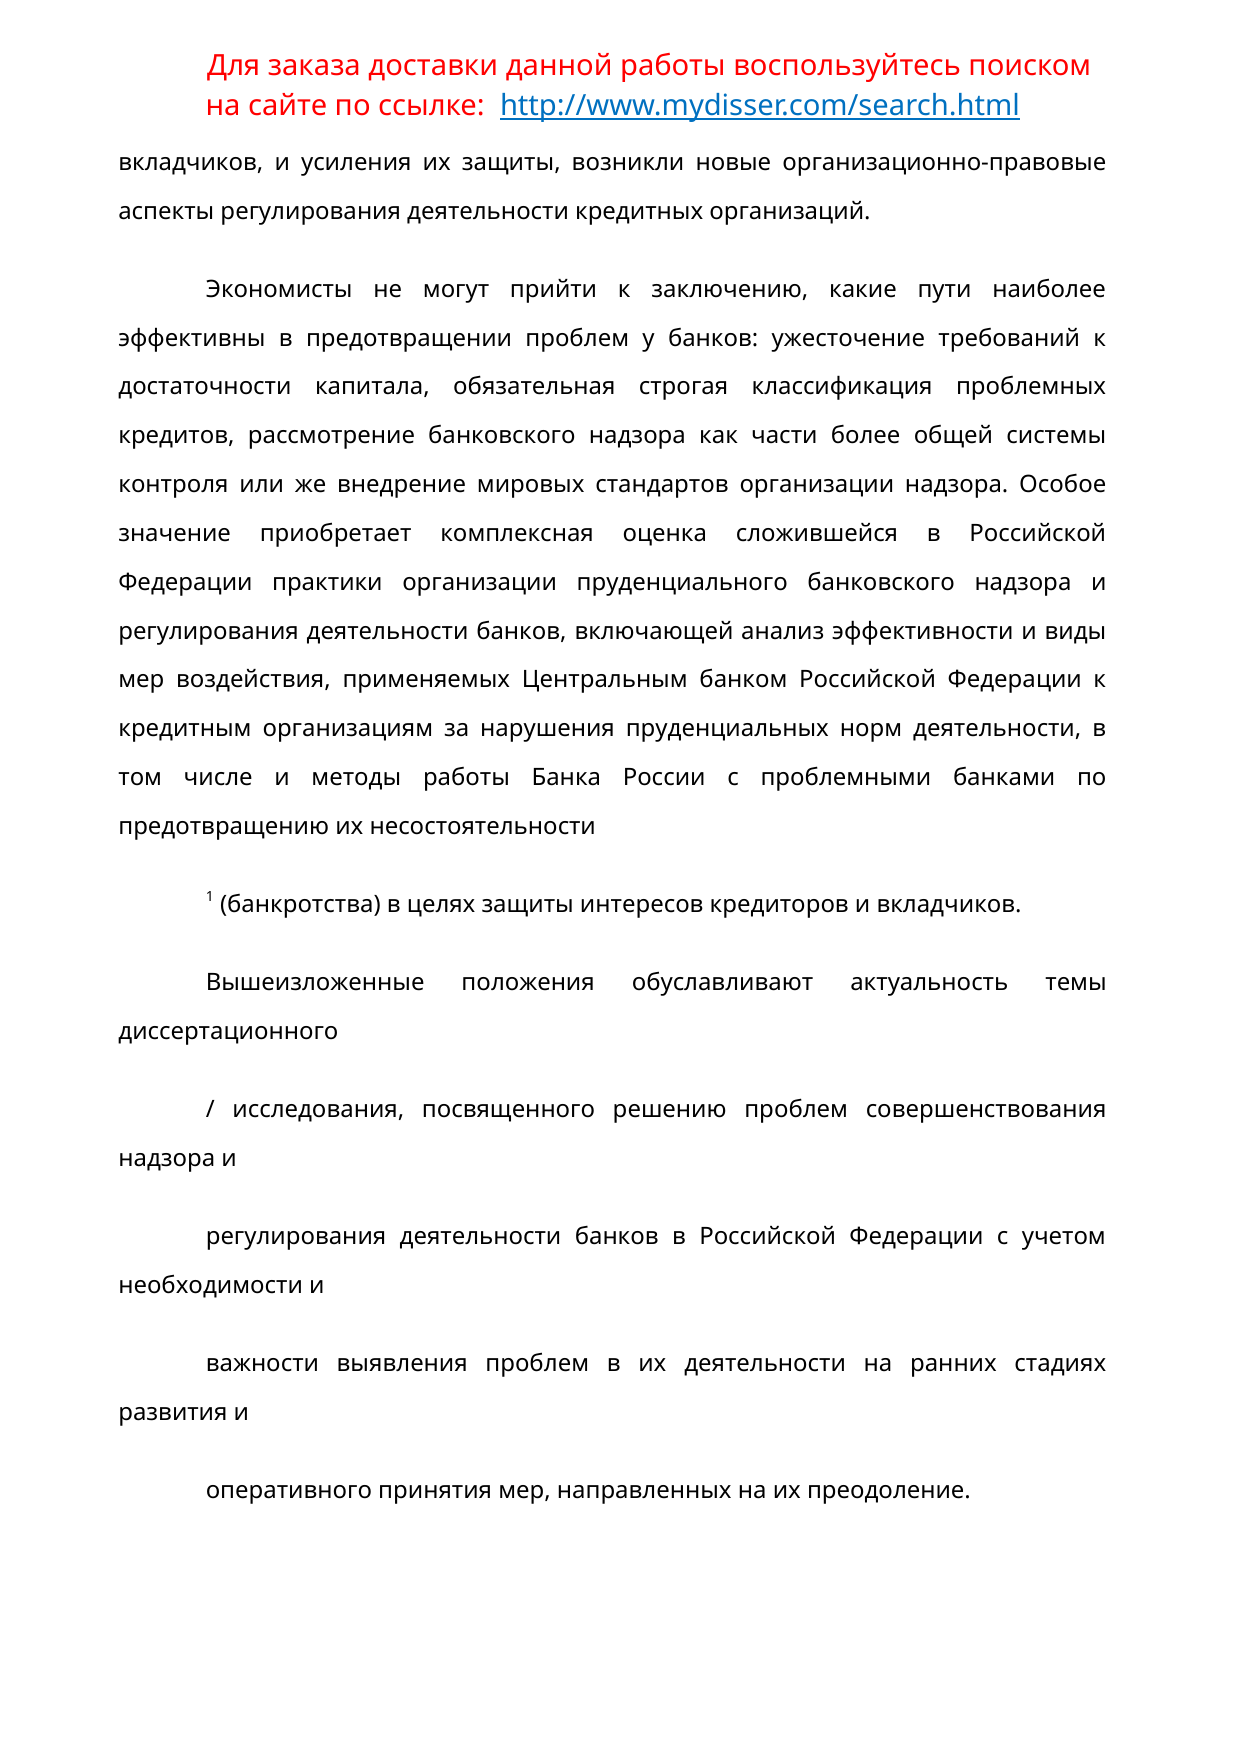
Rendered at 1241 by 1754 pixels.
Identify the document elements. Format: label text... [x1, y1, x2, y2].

text 1 (банкротства) в целях защиты интересов кредиторов и вкладчиков. [118, 887, 1107, 919]
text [118, 144, 1107, 226]
text важности выявления проблем в их деятельности на ранних стадиях развития и [118, 1346, 1107, 1427]
text оперативного принятия мер, направленных на их преодоление. [118, 1472, 1107, 1505]
text регулирования деятельности банков в Российской Федерации с учетом необходимости и [118, 1219, 1107, 1300]
text Вышеизложенные положения обуславливают актуальность темы диссертационного [118, 965, 1107, 1046]
text / исследования, посвященного решению проблем совершенствования надзора и [118, 1092, 1107, 1173]
text Экономисты не могут прийти к заключению, какие пути наиболее эффективны в предотвращении проблем у банков: ужесточение требований к достаточности капитала, обязательная строгая классификация проблемных кредитов, рассмотрение банковского надзора как части более общей системы контроля или же внедрение мировых стандартов организации надзора. Особое значение приобретает комплексная оценка сложившейся в Российской Федерации практики организации пруденциального банковского надзора и регулирования деятельности банков, включающей анализ эффективности и виды мер воздействия, применяемых Центральным банком Российской Федерации к кредитным организациям за нарушения пруденциальных норм деятельности, в том числе и методы работы Банка России с проблемными банками по предотвращению их несостоятельности [118, 271, 1107, 841]
